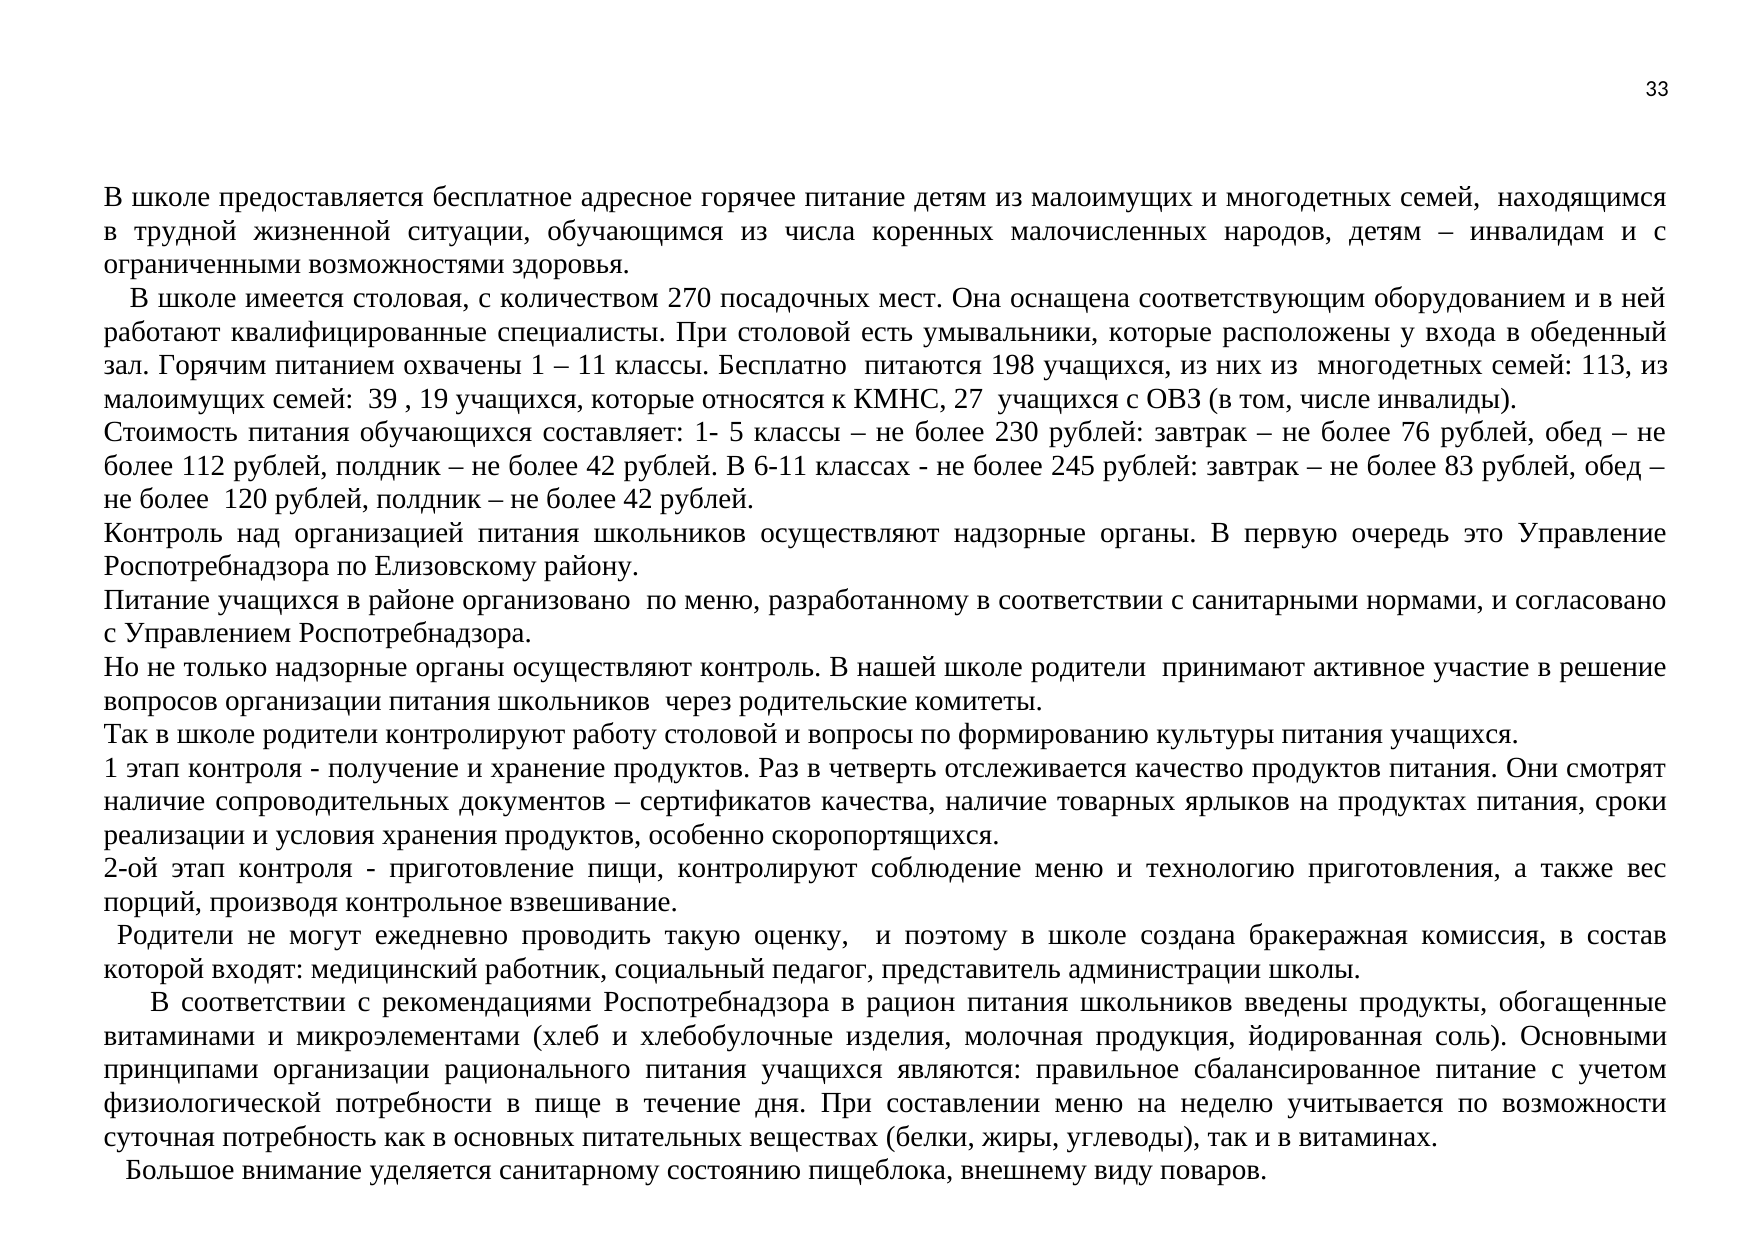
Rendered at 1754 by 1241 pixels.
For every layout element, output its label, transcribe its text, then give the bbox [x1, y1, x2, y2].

text Но не только надзорные органы осуществляют контроль. В нашей школе родители принимают активное участие в решение вопросов организации питания школьников через родительские комитеты. [103, 649, 1668, 716]
text Родители не могут ежедневно проводить такую оценку, и поэтому в школе создана бракеражная комиссия, в состав которой входят: медицинский работник, социальный педагог, представитель администрации школы. [103, 917, 1668, 984]
text Стоимость питания обучающихся составляет: 1- 5 классы – не более 230 рублей: завтрак – не более 76 рублей, обед – не более 112 рублей, полдник – не более 42 рублей. В 6-11 классах - не более 245 рублей: завтрак – не более 83 рублей, обед – не более 120 рублей, полдник – не более 42 рублей. [103, 414, 1668, 515]
text Так в школе родители контролируют работу столовой и вопросы по формированию культуры питания учащихся. [103, 716, 1668, 750]
text В школе имеется столовая, с количеством 270 посадочных мест. Она оснащена соответствующим оборудованием и в ней работают квалифицированные специалисты. При столовой есть умывальники, которые расположены у входа в обеденный зал. Горячим питанием охвачены 1 – 11 классы. Бесплатно питаются 198 учащихся, из них из многодетных семей: 113, из малоимущих семей: 39 , 19 учащихся, которые относятся к КМНС, 27 учащихся с ОВЗ (в том, числе инвалиды). [103, 280, 1668, 414]
text Большое внимание уделяется санитарному состоянию пищеблока, внешнему виду поваров. [103, 1152, 1668, 1186]
text 1 этап контроля - получение и хранение продуктов. Раз в четверть отслеживается качество продуктов питания. Они смотрят наличие сопроводительных документов – сертификатов качества, наличие товарных ярлыков на продуктах питания, сроки реализации и условия хранения продуктов, особенно скоропортящихся. [103, 750, 1668, 850]
text 2-ой этап контроля - приготовление пищи, контролируют соблюдение меню и технологию приготовления, а также вес порций, производя контрольное взвешивание. [103, 850, 1668, 917]
text В школе предоставляется бесплатное адресное горячее питание детям из малоимущих и многодетных семей, находящимся в трудной жизненной ситуации, обучающимся из числа коренных малочисленных народов, детям – инвалидам и с ограниченными возможностями здоровья. [103, 179, 1668, 280]
text В соответствии с рекомендациями Роспотребнадзора в рацион питания школьников введены продукты, обогащенные витаминами и микроэлементами (хлеб и хлебобулочные изделия, молочная продукция, йодированная соль). Основными принципами организации рационального питания учащихся являются: правильное сбалансированное питание с учетом физиологической потребности в пище в течение дня. При составлении меню на неделю учитывается по возможности суточная потребность как в основных питательных веществах (белки, жиры, углеводы), так и в витаминах. [103, 984, 1668, 1152]
text Питание учащихся в районе организовано по меню, разработанному в соответствии с санитарными нормами, и согласовано с Управлением Роспотребнадзора. [103, 582, 1668, 649]
text Контроль над организацией питания школьников осуществляют надзорные органы. В первую очередь это Управление Роспотребнадзора по Елизовскому району. [103, 515, 1668, 582]
